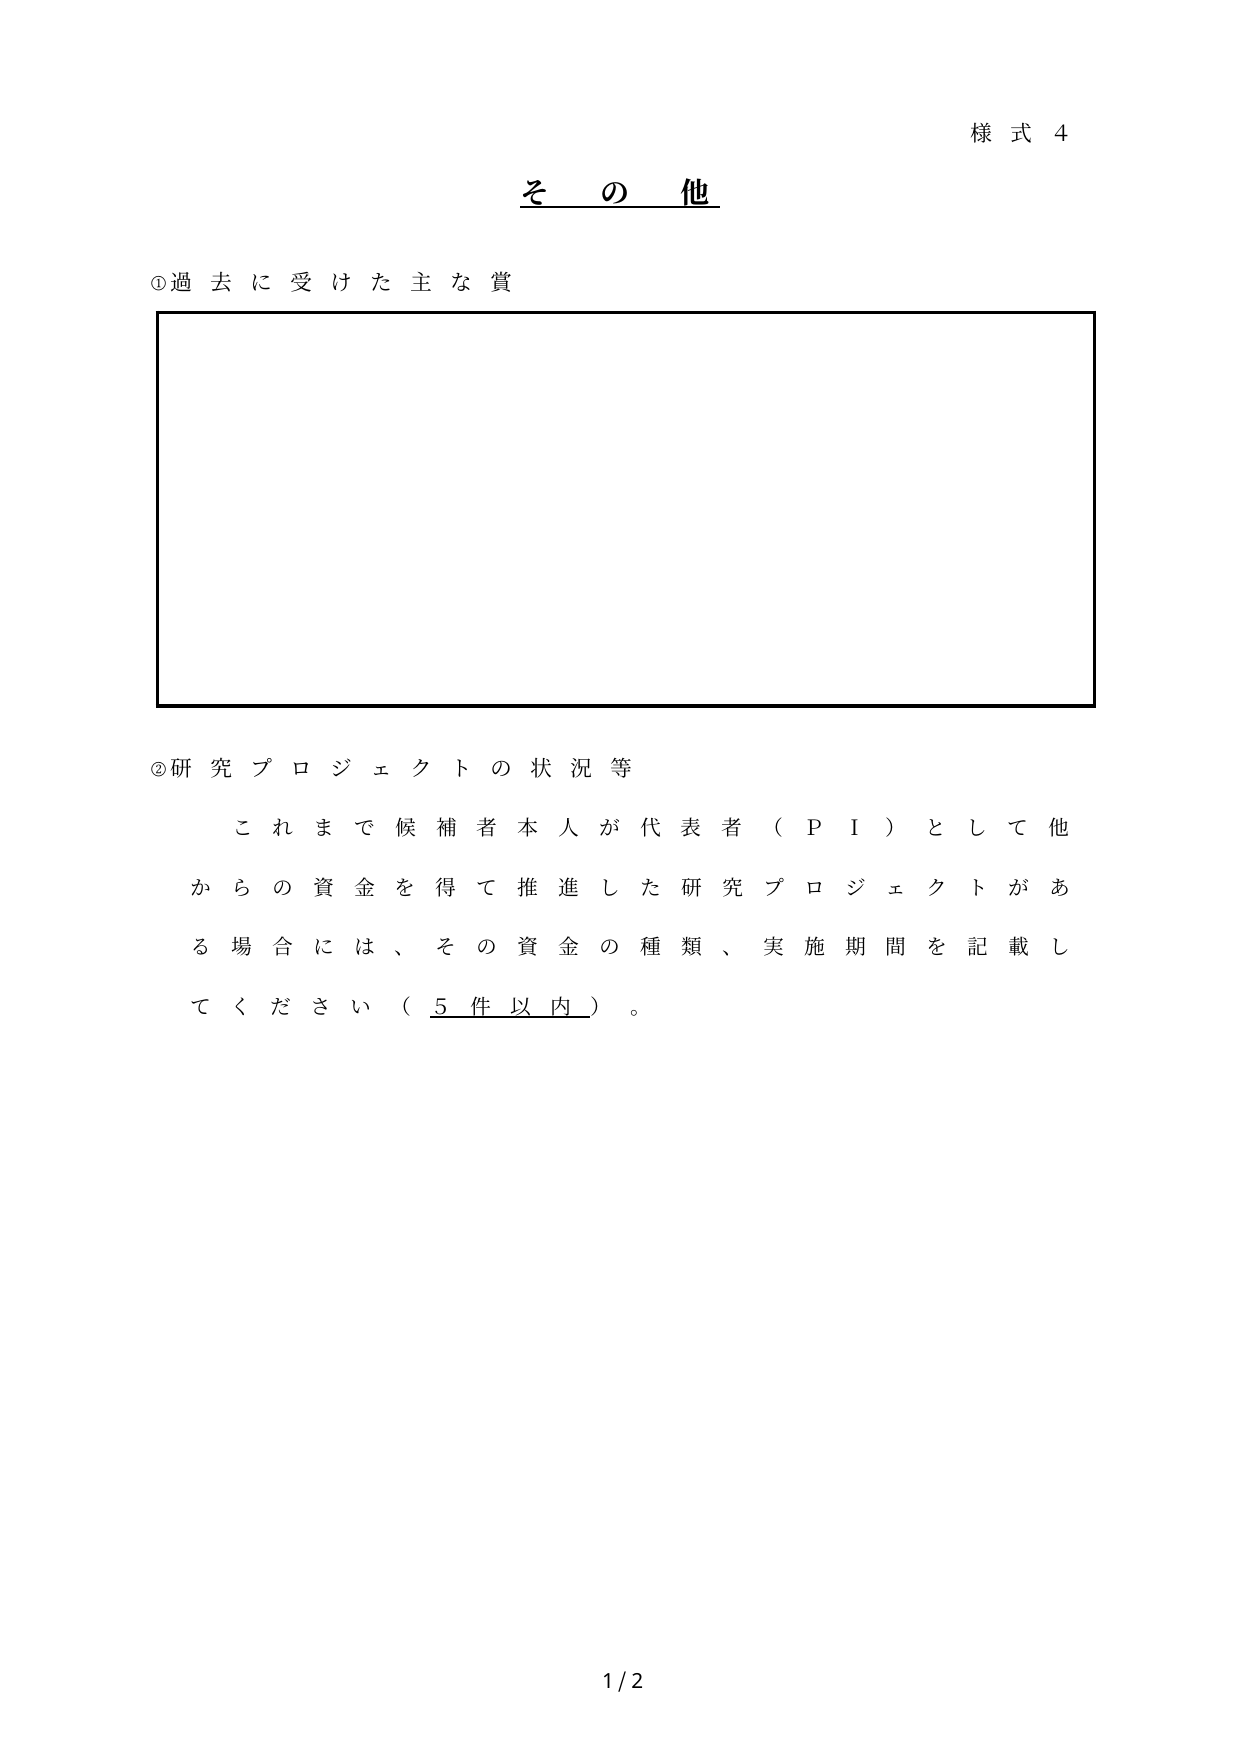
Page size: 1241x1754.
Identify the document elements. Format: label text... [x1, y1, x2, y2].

text 様式４ [150, 102, 1090, 162]
table_header [159, 314, 1093, 704]
text ①過去に受けた主な賞 [150, 251, 1090, 311]
text これまで候補者本人が代表者（ＰＩ）として他からの資金を得て推進した研究プロジェクトがある場合には、その資金の種類、実施期間を記載してください（５件以内）。 [150, 797, 1090, 1035]
text そ の 他 [150, 162, 1090, 221]
text ②研究プロジェクトの状況等 [150, 737, 1090, 797]
